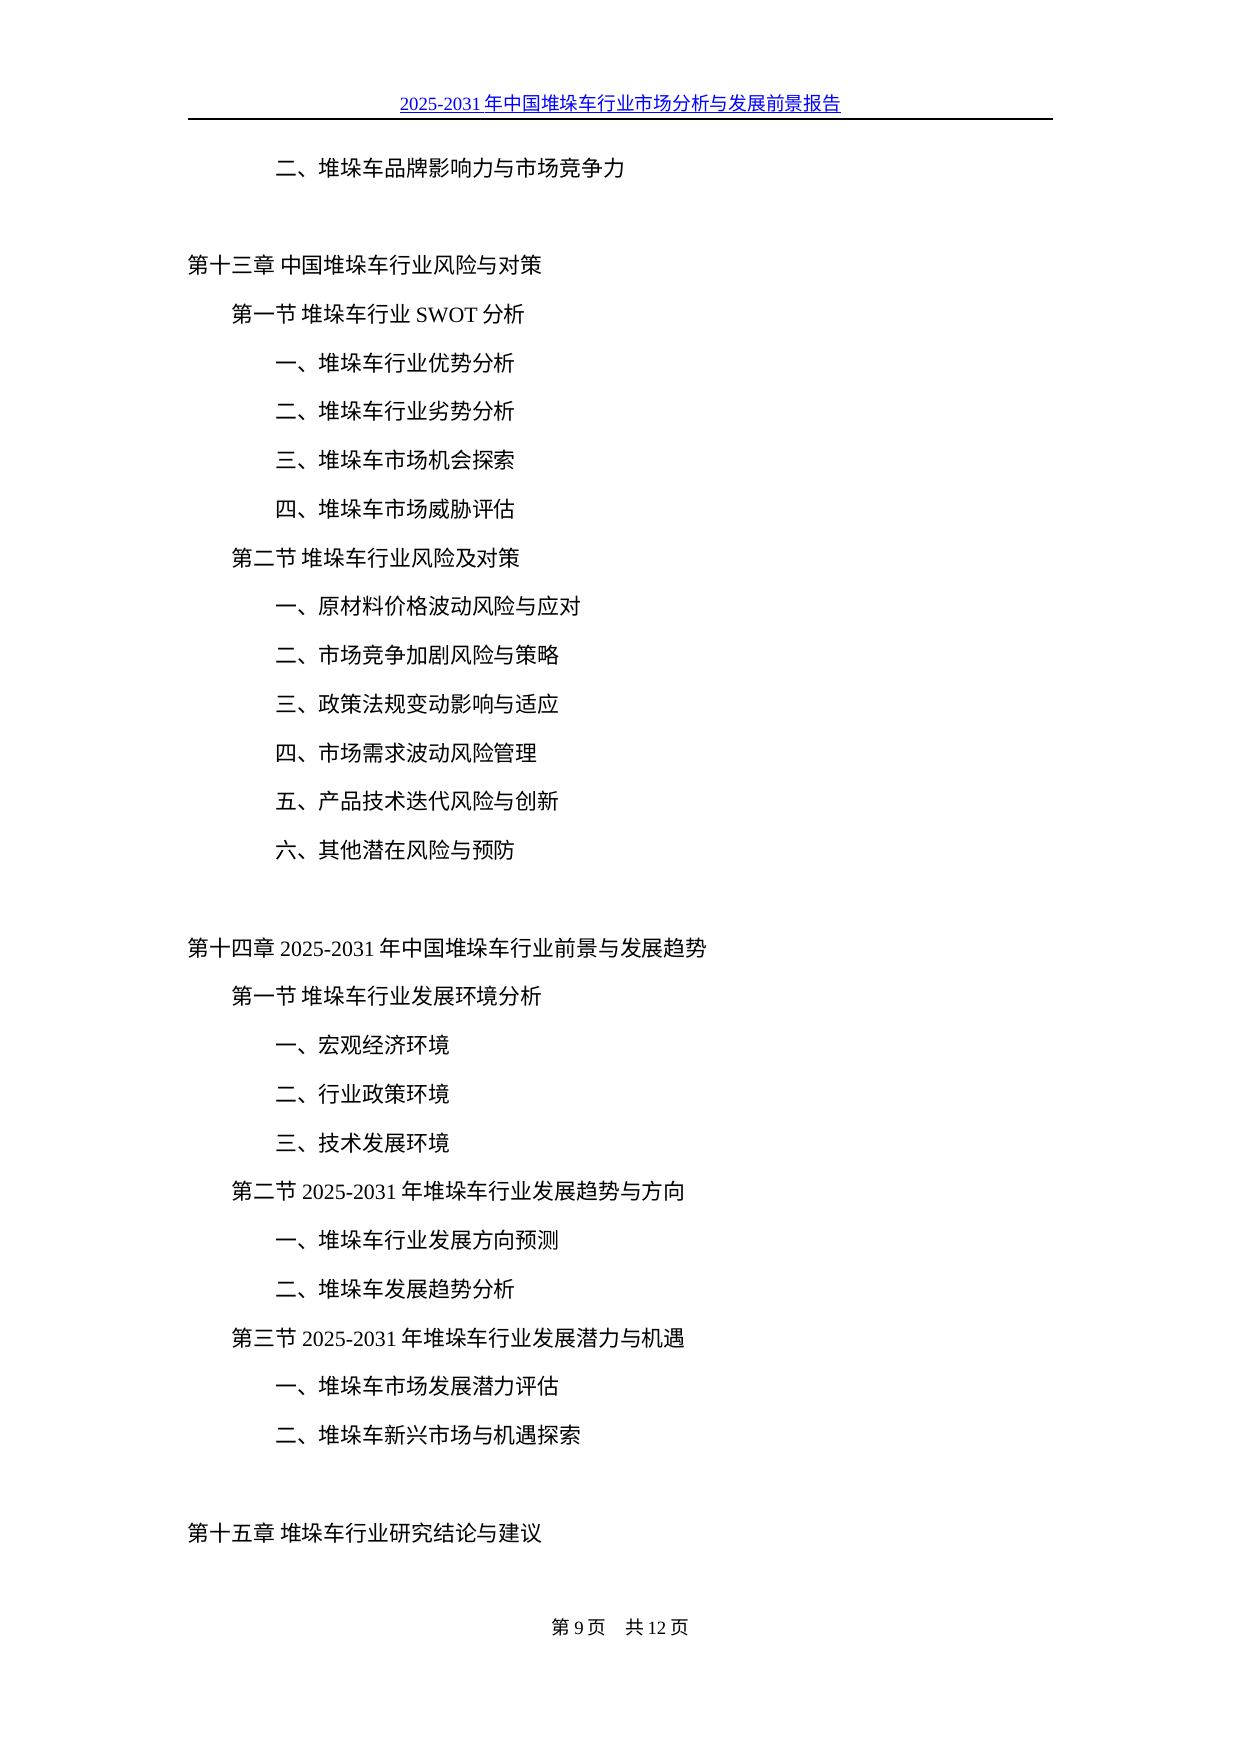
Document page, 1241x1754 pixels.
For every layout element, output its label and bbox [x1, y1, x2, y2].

text [187, 150, 1053, 1548]
